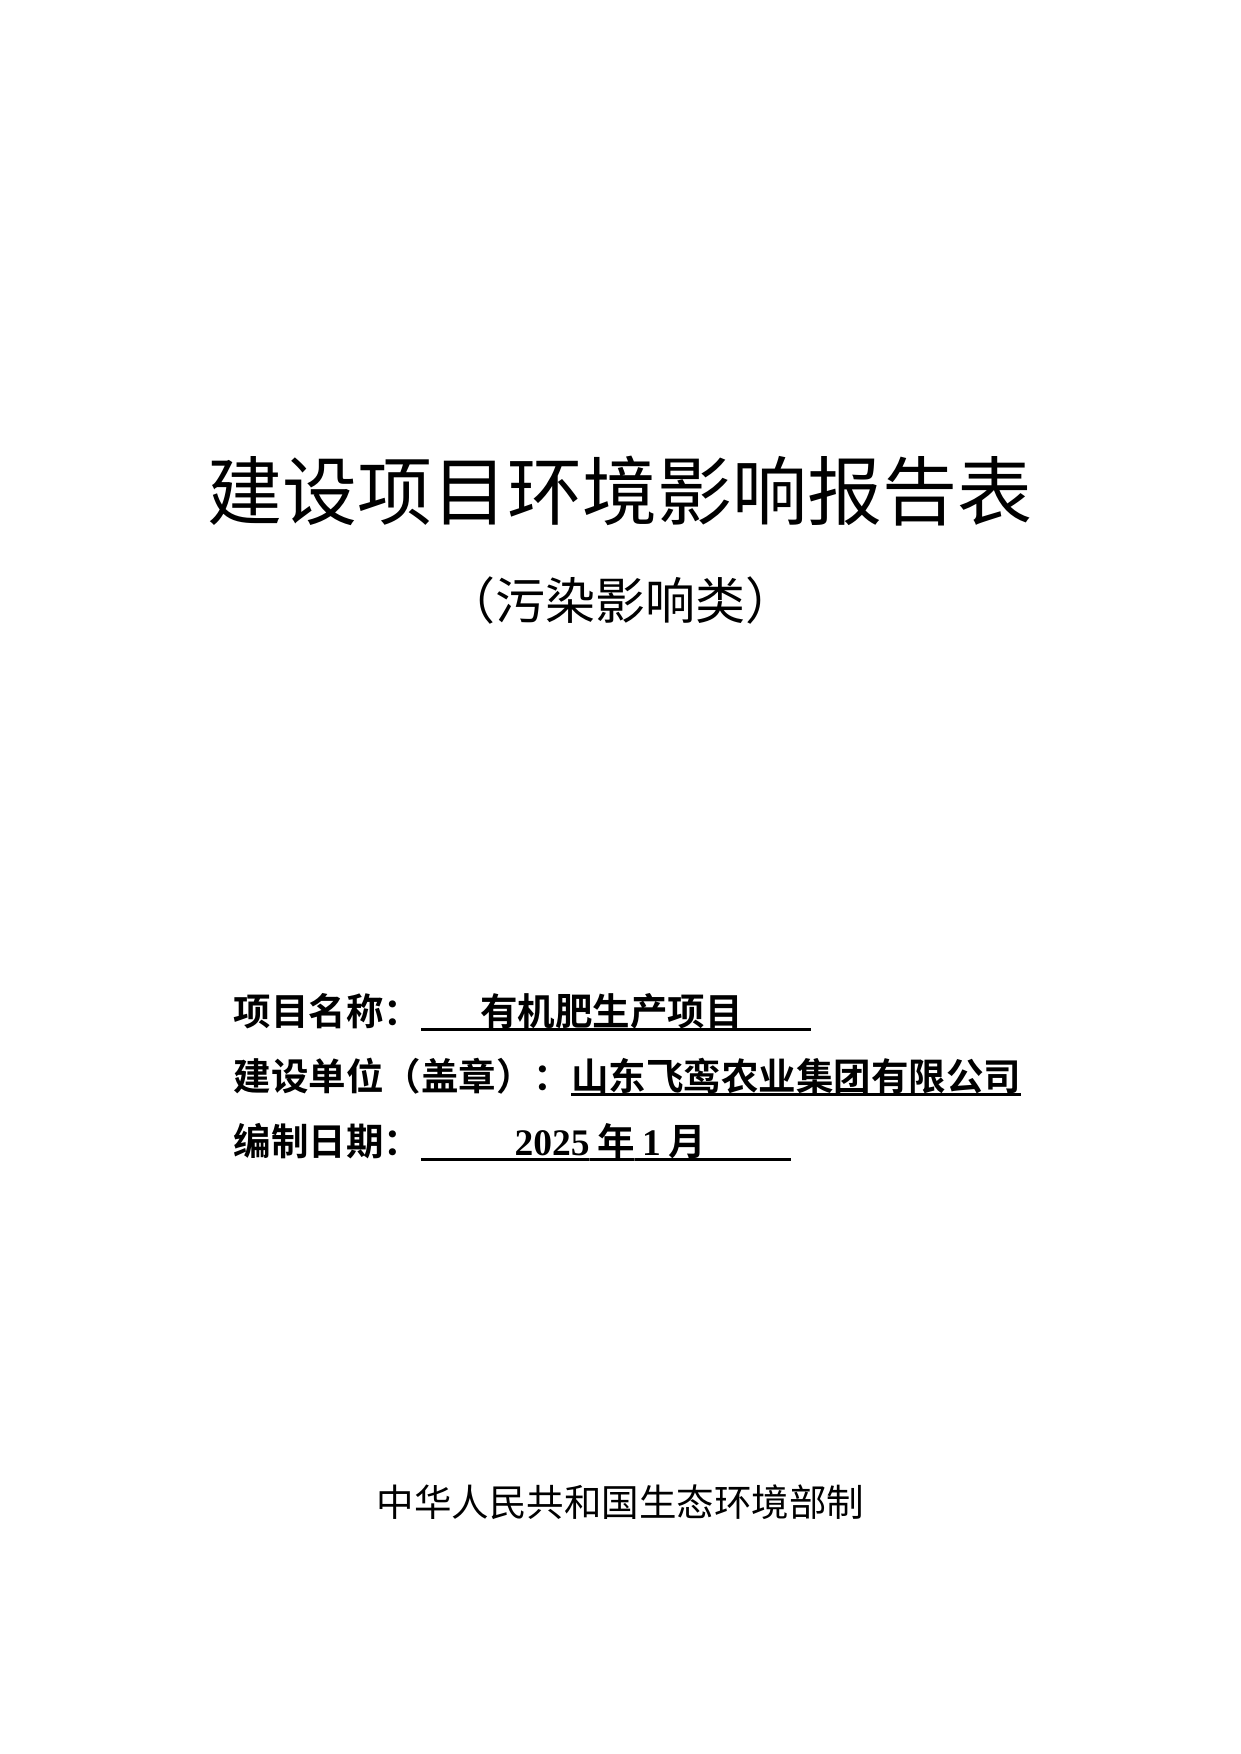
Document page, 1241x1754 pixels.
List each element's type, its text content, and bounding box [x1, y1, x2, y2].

text （污染影响类） [159, 561, 1081, 633]
text 中华人民共和国生态环境部制 [159, 1473, 1081, 1528]
text 建设单位（盖章）：山东飞鸾农业集团有限公司 [159, 1046, 1081, 1101]
text 编制日期： 2025年1月 [159, 1112, 1081, 1166]
text 项目名称： 有机肥生产项目 [159, 981, 1081, 1036]
text 建设项目环境影响报告表 [159, 432, 1081, 541]
